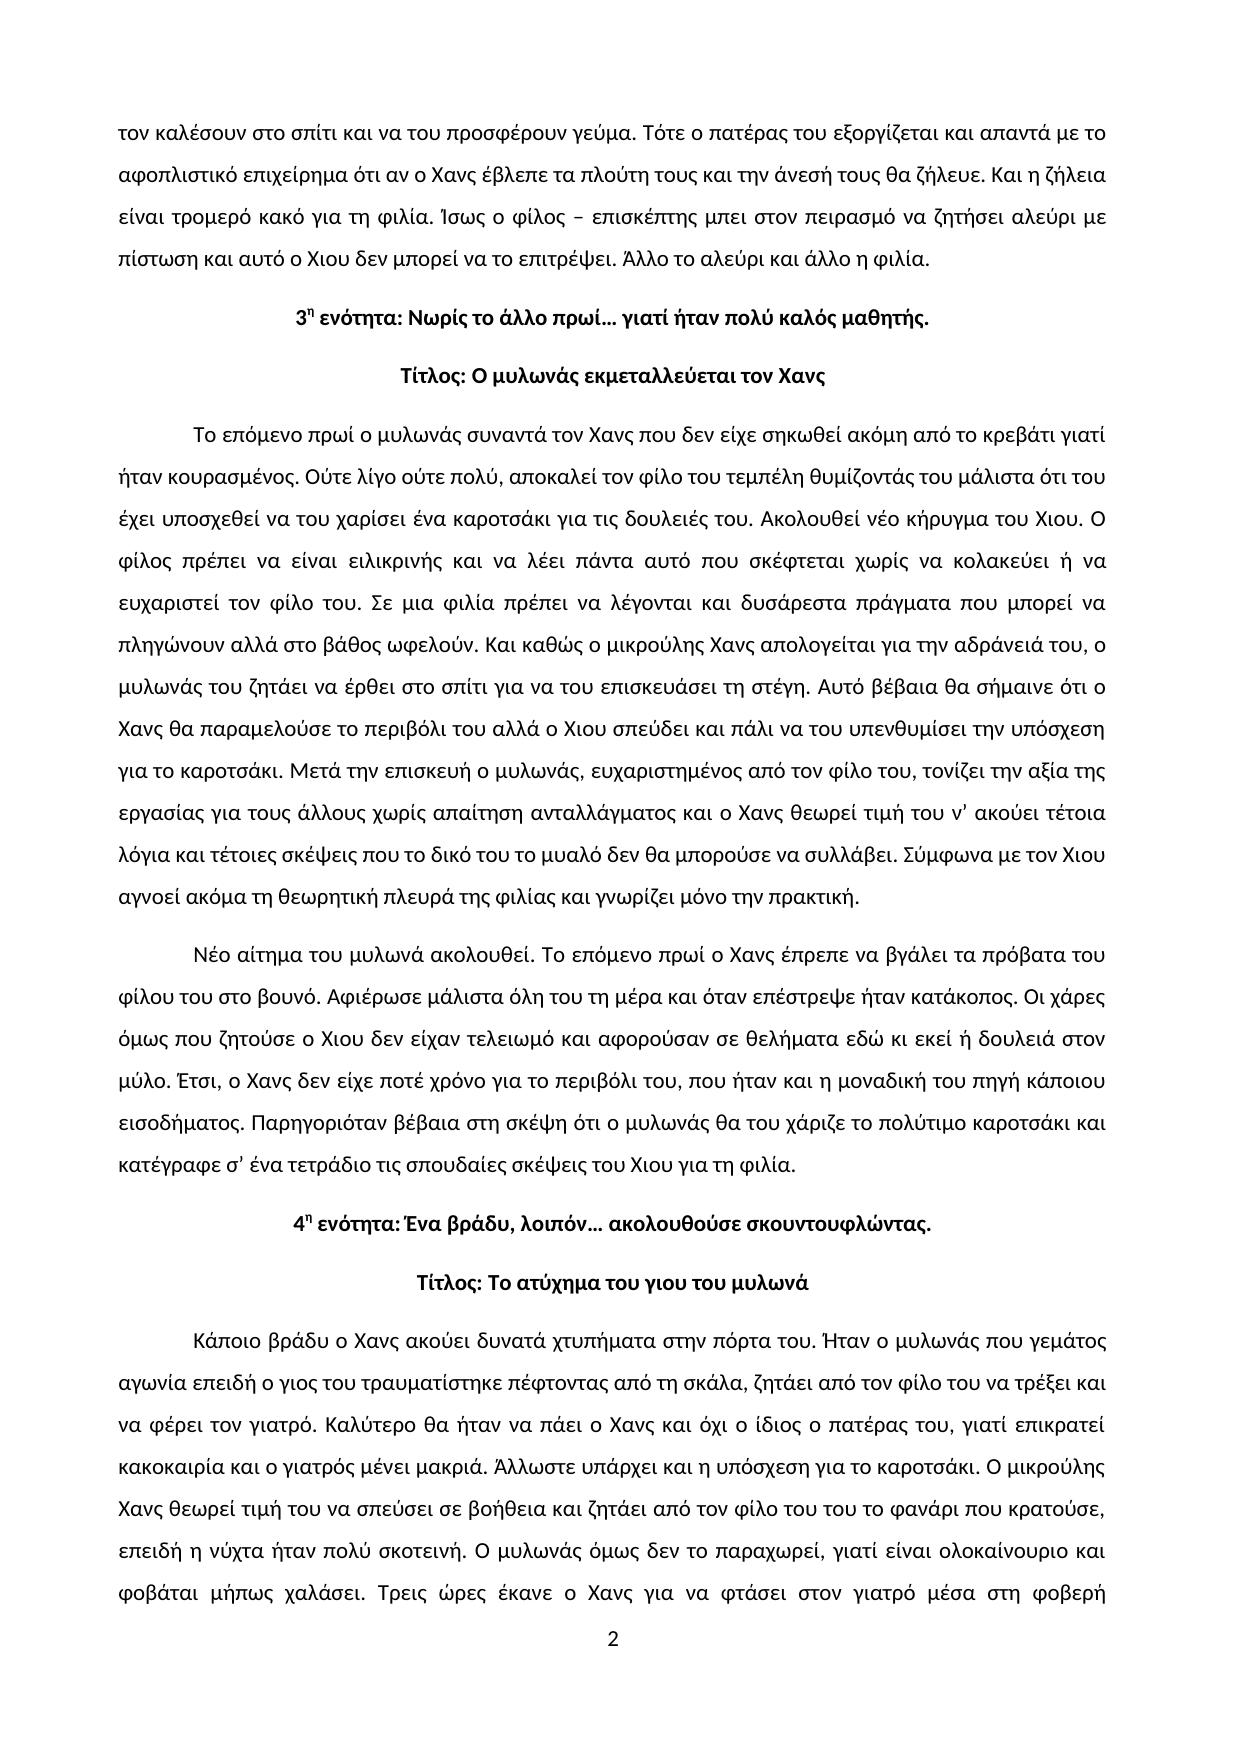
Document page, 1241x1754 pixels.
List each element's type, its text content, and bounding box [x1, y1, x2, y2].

text 3η ενότητα: Νωρίς το άλλο πρωί… γιατί ήταν πολύ καλός μαθητής. [118, 303, 1107, 331]
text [118, 1326, 1107, 1606]
text Το επόμενο πρωί ο μυλωνάς συναντά τον Χανς που δεν είχε σηκωθεί ακόμη από το κρεβάτι γιατί ήταν κουρασμένος. Ούτε λίγο ούτε πολύ, αποκαλεί τον φίλο του τεμπέλη θυμίζοντάς του μάλιστα ότι του έχει υποσχεθεί να του χαρίσει ένα καροτσάκι για τις δουλειές του. Ακολουθεί νέο κήρυγμα του Χιου. Ο φίλος πρέπει να είναι ειλικρινής και να λέει πάντα αυτό που σκέφτεται χωρίς να κολακεύει ή να ευχαριστεί τον φίλο του. Σε μια φιλία πρέπει να λέγονται και δυσάρεστα πράγματα που μπορεί να πληγώνουν αλλά στο βάθος ωφελούν. Και καθώς ο μικρούλης Χανς απολογείται για την αδράνειά του, ο μυλωνάς του ζητάει να έρθει στο σπίτι για να του επισκευάσει τη στέγη. Αυτό βέβαια θα σήμαινε ότι ο Χανς θα παραμελούσε το περιβόλι του αλλά ο Χιου σπεύδει και πάλι να του υπενθυμίσει την υπόσχεση για το καροτσάκι. Μετά την επισκευή ο μυλωνάς, ευχαριστημένος από τον φίλο του, τονίζει την αξία της εργασίας για τους άλλους χωρίς απαίτηση ανταλλάγματος και ο Χανς θεωρεί τιμή του ν’ ακούει τέτοια λόγια και τέτοιες σκέψεις που το δικό του το μυαλό δεν θα μπορούσε να συλλάβει. Σύμφωνα με τον Χιου αγνοεί ακόμα τη θεωρητική πλευρά της φιλίας και γνωρίζει μόνο την πρακτική. [118, 420, 1107, 910]
text 4η ενότητα: Ένα βράδυ, λοιπόν… ακολουθούσε σκουντουφλώντας. [118, 1209, 1107, 1237]
text Νέο αίτημα του μυλωνά ακολουθεί. Το επόμενο πρωί ο Χανς έπρεπε να βγάλει τα πρόβατα του φίλου του στο βουνό. Αφιέρωσε μάλιστα όλη του τη μέρα και όταν επέστρεψε ήταν κατάκοπος. Οι χάρες όμως που ζητούσε ο Χιου δεν είχαν τελειωμό και αφορούσαν σε θελήματα εδώ κι εκεί ή δουλειά στον μύλο. Έτσι, ο Χανς δεν είχε ποτέ χρόνο για το περιβόλι του, που ήταν και η μοναδική του πηγή κάποιου εισοδήματος. Παρηγοριόταν βέβαια στη σκέψη ότι ο μυλωνάς θα του χάριζε το πολύτιμο καροτσάκι και κατέγραφε σ’ ένα τετράδιο τις σπουδαίες σκέψεις του Χιου για τη φιλία. [118, 940, 1107, 1178]
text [118, 118, 1107, 272]
text Τίτλος: Το ατύχημα του γιου του μυλωνά [118, 1268, 1107, 1296]
text Τίτλος: Ο μυλωνάς εκμεταλλεύεται τον Χανς [118, 361, 1107, 389]
